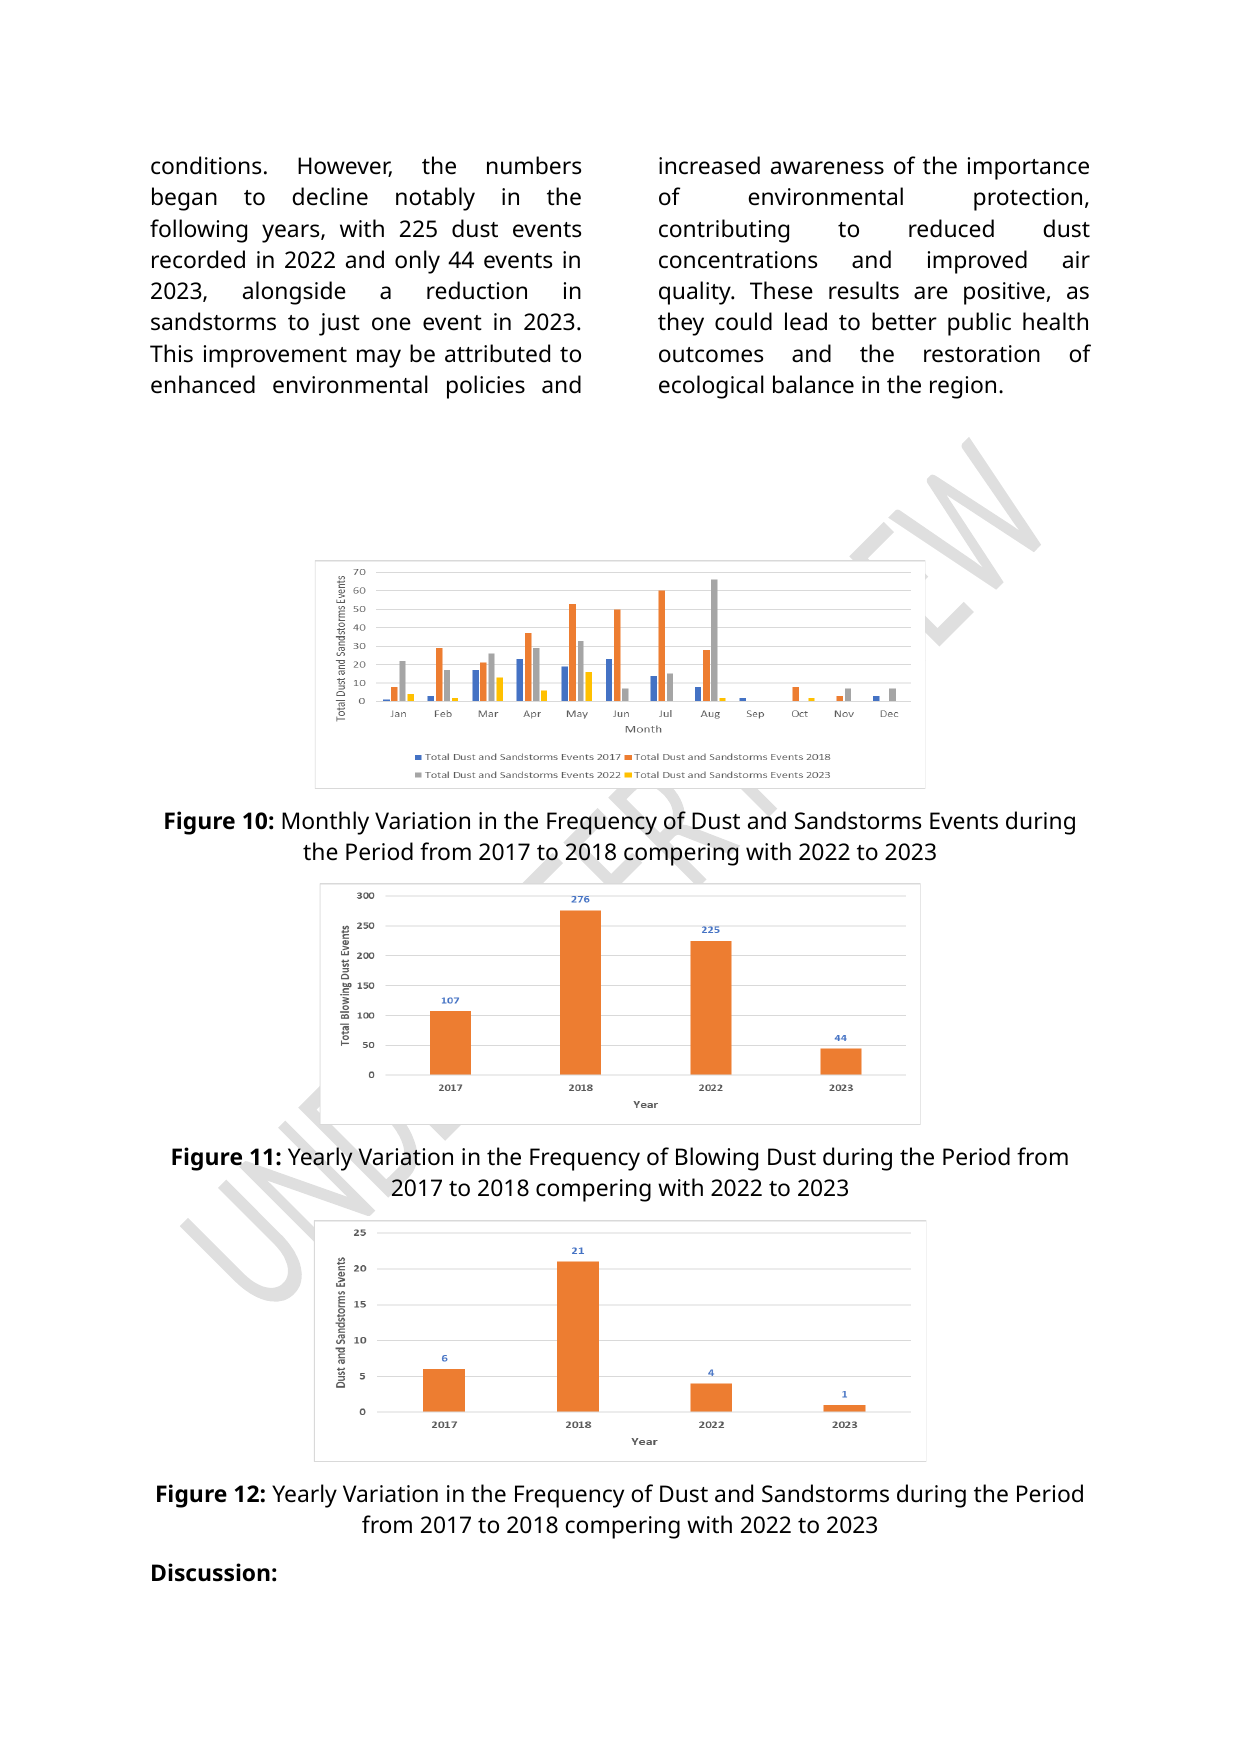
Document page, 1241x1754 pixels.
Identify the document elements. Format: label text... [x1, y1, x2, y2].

picture [313, 1220, 927, 1462]
text Figure 12: Yearly Variation in the Frequency of Dust and Sandstorms during the Period from 2017 to 2018 compering with 2022 to 2023 [150, 1478, 1090, 1541]
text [658, 150, 1090, 400]
text Figure 11: Yearly Variation in the Frequency of Blowing Dust during the Period from 2017 to 2018 compering with 2022 to 2023 [150, 1141, 1090, 1204]
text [150, 150, 583, 400]
picture [319, 883, 921, 1125]
picture [314, 560, 926, 789]
text Discussion: [150, 1557, 583, 1588]
text Figure 10: Monthly Variation in the Frequency of Dust and Sandstorms Events during the Period from 2017 to 2018 compering with 2022 to 2023 [150, 805, 1090, 867]
